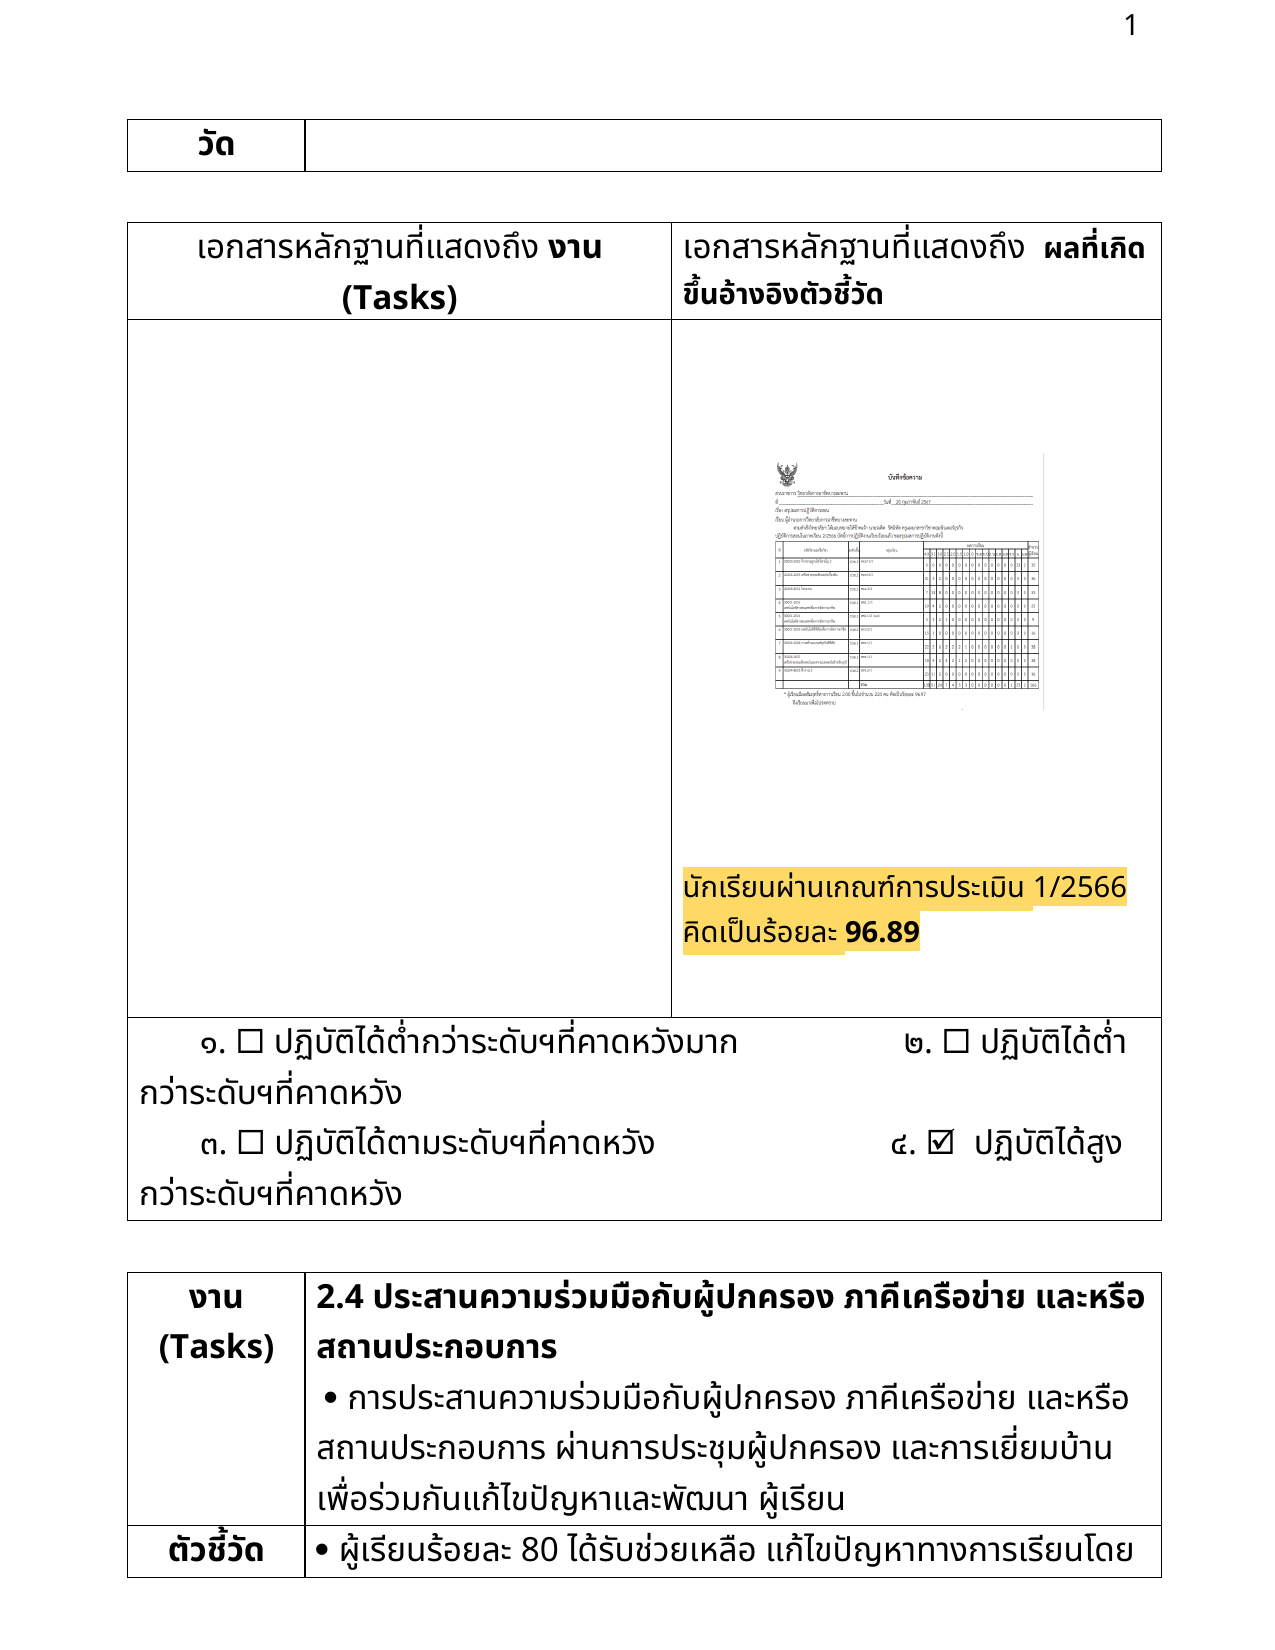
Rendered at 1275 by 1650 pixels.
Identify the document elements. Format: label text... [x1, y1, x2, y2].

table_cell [306, 1526, 1161, 1577]
table_header งาน (Tasks) [128, 1273, 304, 1525]
table_header เอกสารหลักฐานที่แสดงถึง ผลที่เกิดขึ้นอ้างอิงตัวชี้วัด [672, 223, 1161, 319]
table_cell [128, 320, 671, 1017]
table_cell ๑. ปฏิบัติได้ต่ำกว่าระดับฯที่คาดหวังมาก ๒. ปฏิบัติได้ต่ำกว่าระดับฯที่คาดหวัง ๓. ปฏิบัติได้ตามระดับฯที่คาดหวัง ๔. ปฏิบัติได้สูงกว่าระดับฯที่คาดหวัง [128, 1018, 1161, 1220]
table_header เอกสารหลักฐานที่แสดงถึง งาน (Tasks) [128, 223, 671, 319]
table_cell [306, 120, 1161, 171]
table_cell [128, 120, 304, 171]
table_header 2.4 ประสานความร่วมมือกับผู้ปกครอง ภาคีเครือข่าย และหรือสถานประกอบการ การประสานความร่วมมือกับผู้ปกครอง ภาคีเครือข่าย และหรือสถานประกอบการ ผ่านการประชุมผู้ปกครอง และการเยี่ยมบ้านเพื่อร่วมกันแก้ไขปัญหาและพัฒนา ผู้เรียน [306, 1273, 1161, 1525]
picture [769, 453, 1045, 710]
table_cell นักเรียนผ่านเกณฑ์การประเมิน 1/2566 คิดเป็นร้อยละ 96.89 [672, 320, 1161, 1017]
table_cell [128, 1526, 304, 1577]
